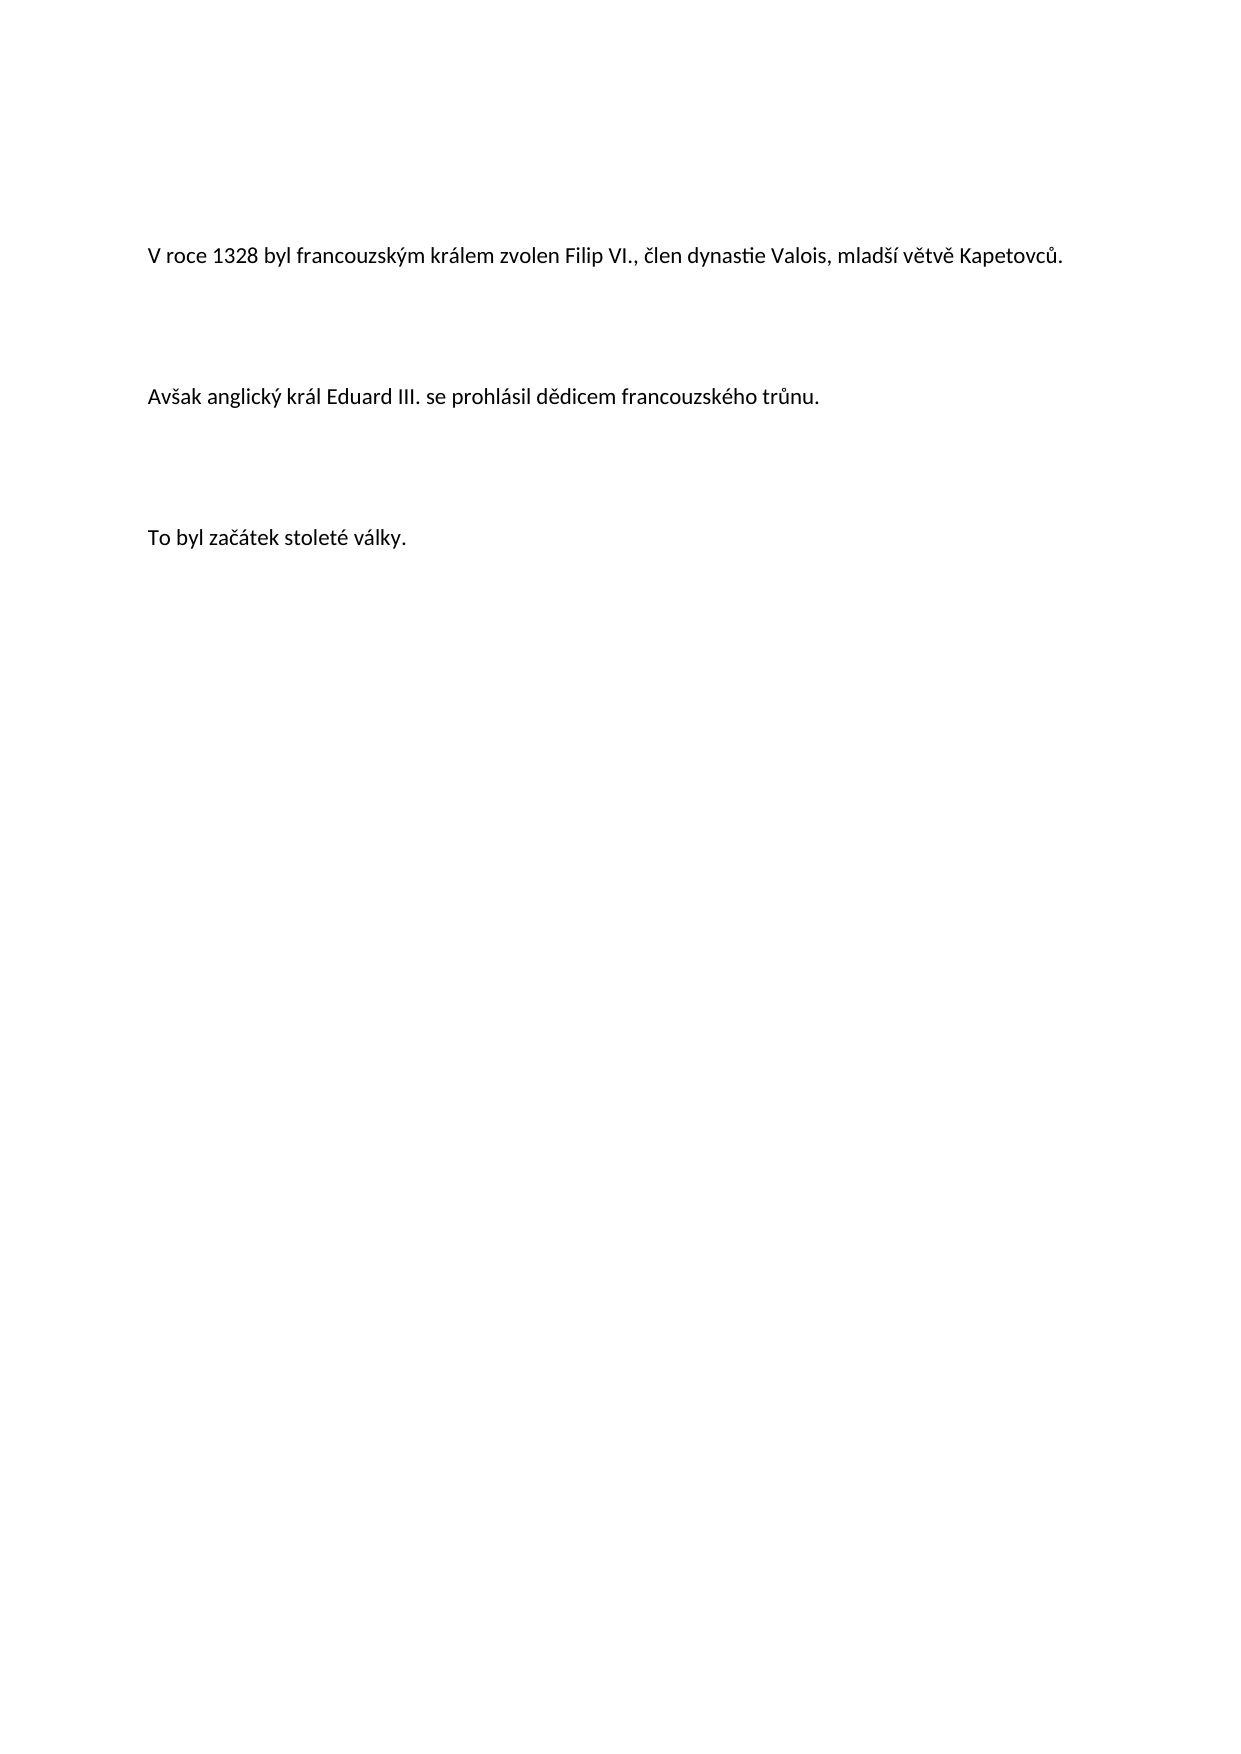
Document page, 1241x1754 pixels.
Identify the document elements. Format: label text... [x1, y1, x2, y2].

text Avšak anglický král Eduard III. se prohlásil dědicem francouzského trůnu. [148, 382, 1093, 410]
text V roce 1328 byl francouzským králem zvolen Filip VI., člen dynastie Valois, mladší větvě Kapetovců. [148, 241, 1093, 269]
text To byl začátek stoleté války. [148, 523, 1093, 551]
